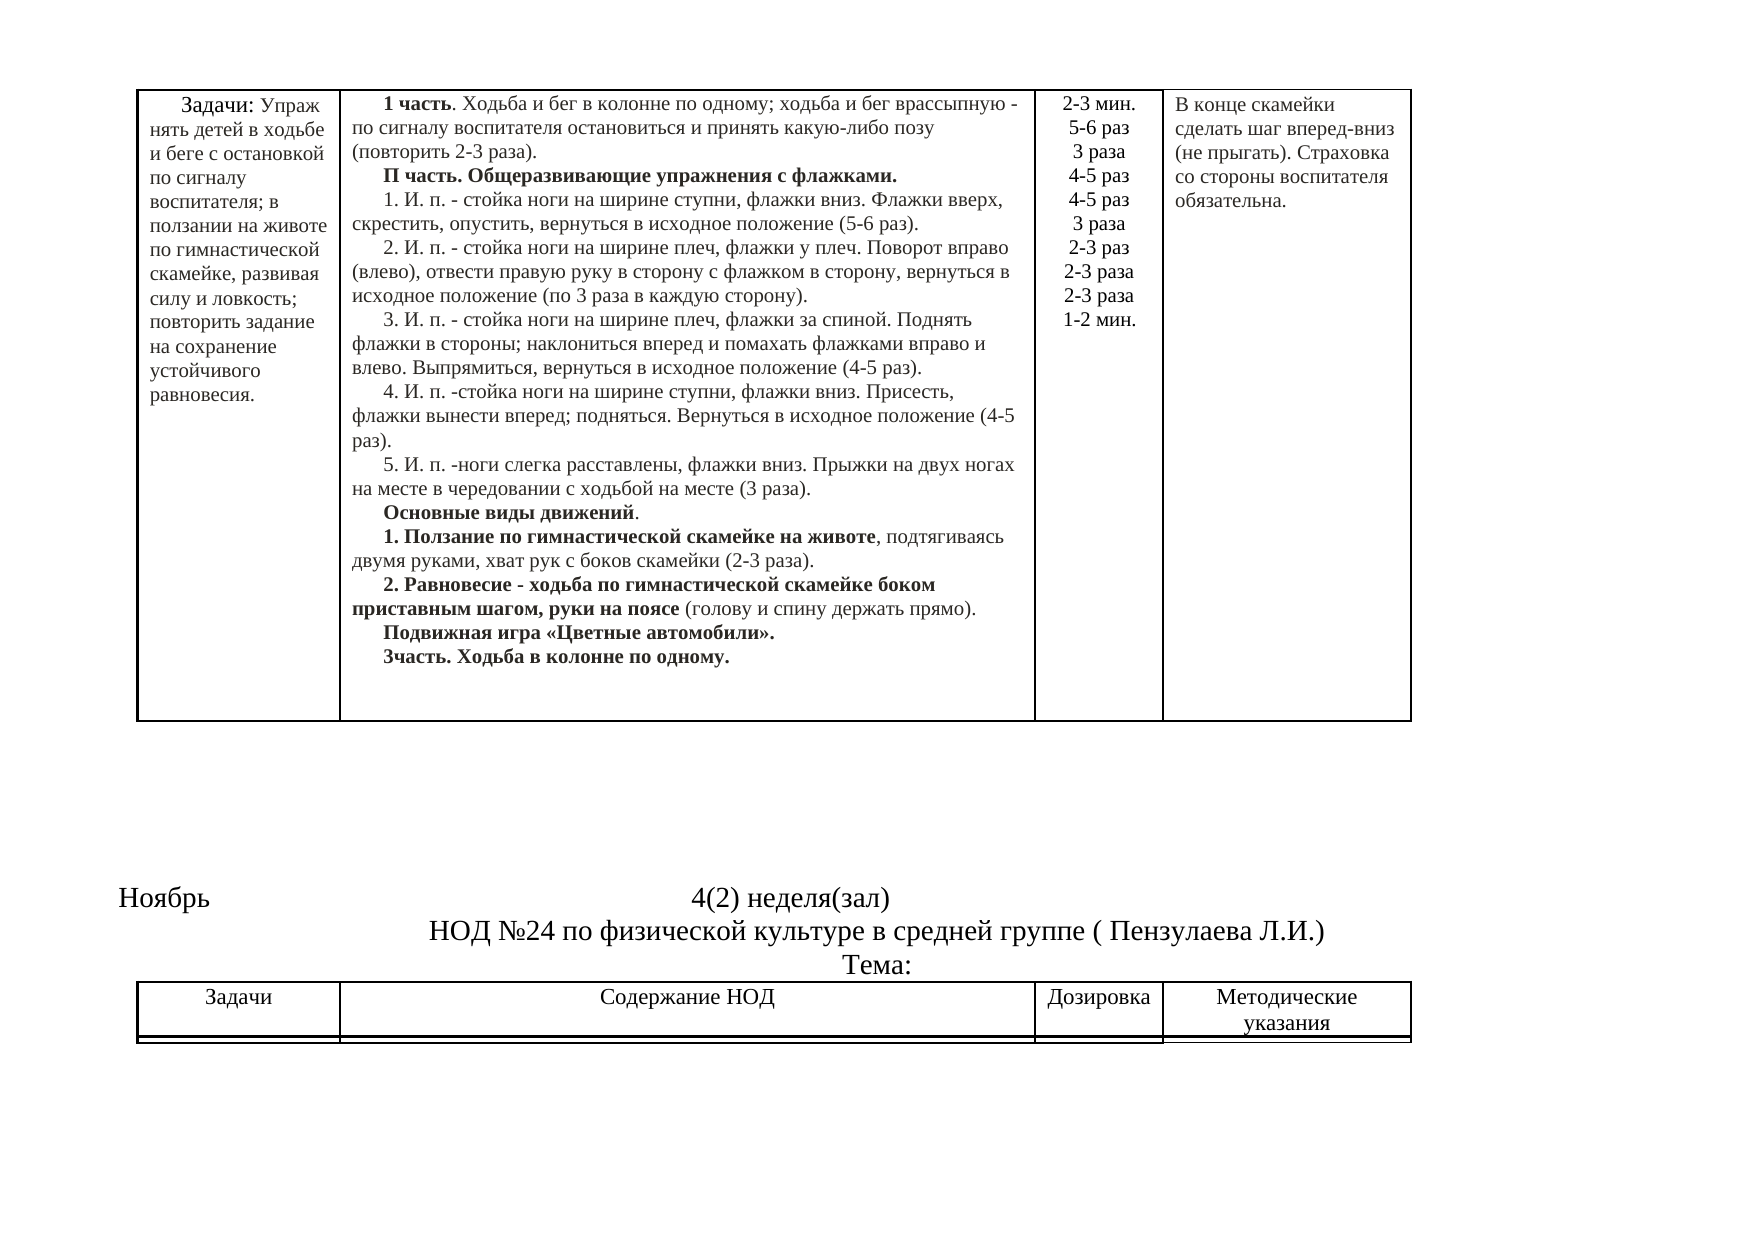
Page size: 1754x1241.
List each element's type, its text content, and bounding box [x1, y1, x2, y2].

table_cell [1164, 1038, 1410, 1042]
table_header Методические указания [1164, 983, 1410, 1035]
text Тема: [118, 947, 1636, 981]
text НОД №24 по физической культуре в средней группе ( Пензулаева Л.И.) [118, 913, 1636, 947]
table_header Содержание НОД [341, 983, 1034, 1035]
table_cell 2-3 мин. 5-6 раз 3 раза 4-5 раз 4-5 раз 3 раза 2-3 раз 2-3 раза 2-3 раза 1-2 мин. [1036, 91, 1162, 720]
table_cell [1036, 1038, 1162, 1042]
table_cell 1 часть. Ходьба и бег в колонне по одному; ходьба и бег врассыпную - по сигналу воспитателя остановиться и принять какую-либо позу (повторить 2-3 раза). П часть. Общеразвивающие упражнения с флажками. 1. И. п. - стойка ноги на ширине ступни, флажки вниз. Флажки вверх, скрестить, опустить, вернуться в исходное положение (5-6 раз). 2. И. п. - стойка ноги на ширине плеч, флажки у плеч. Поворот вправо (влево), отвести правую руку в сторону с флажком в сторону, вернуться в исходное положение (по 3 раза в каждую сторону). 3. И. п. - стойка ноги на ширине плеч, флажки за спиной. Поднять флажки в стороны; наклониться вперед и помахать флажками вправо и влево. Выпрямиться, вернуться в исходное положение (4-5 раз). 4. И. п. -стойка ноги на ширине ступни, флажки вниз. Присесть, флажки вынести вперед; подняться. Вернуться в исходное положение (4-5 раз). 5. И. п. -ноги слегка расставлены, флажки вниз. Прыжки на двух ногах на месте в чередовании с ходьбой на месте (3 раза). Основные виды движений. 1. Ползание по гимнастической скамейке на животе, подтягиваясь двумя руками, хват рук с боков скамейки (2-3 раза). 2. Равновесие - ходьба по гимнастической скамейке боком приставным шагом, руки на поясе (голову и спину держать прямо). Подвижная игра «Цветные автомобили». 3часть. Ходьба в колонне по одному. [341, 91, 1034, 720]
table_header Дозировка [1036, 983, 1162, 1035]
text Ноябрь 4(2) неделя(зал) [118, 880, 1636, 913]
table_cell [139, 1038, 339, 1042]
table_cell В конце скамейки сделать шаг вперед-вниз (не прыгать). Страховка со стороны воспитателя обязательна. [1164, 90, 1410, 720]
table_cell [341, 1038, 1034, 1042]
table_header Задачи [139, 983, 339, 1035]
